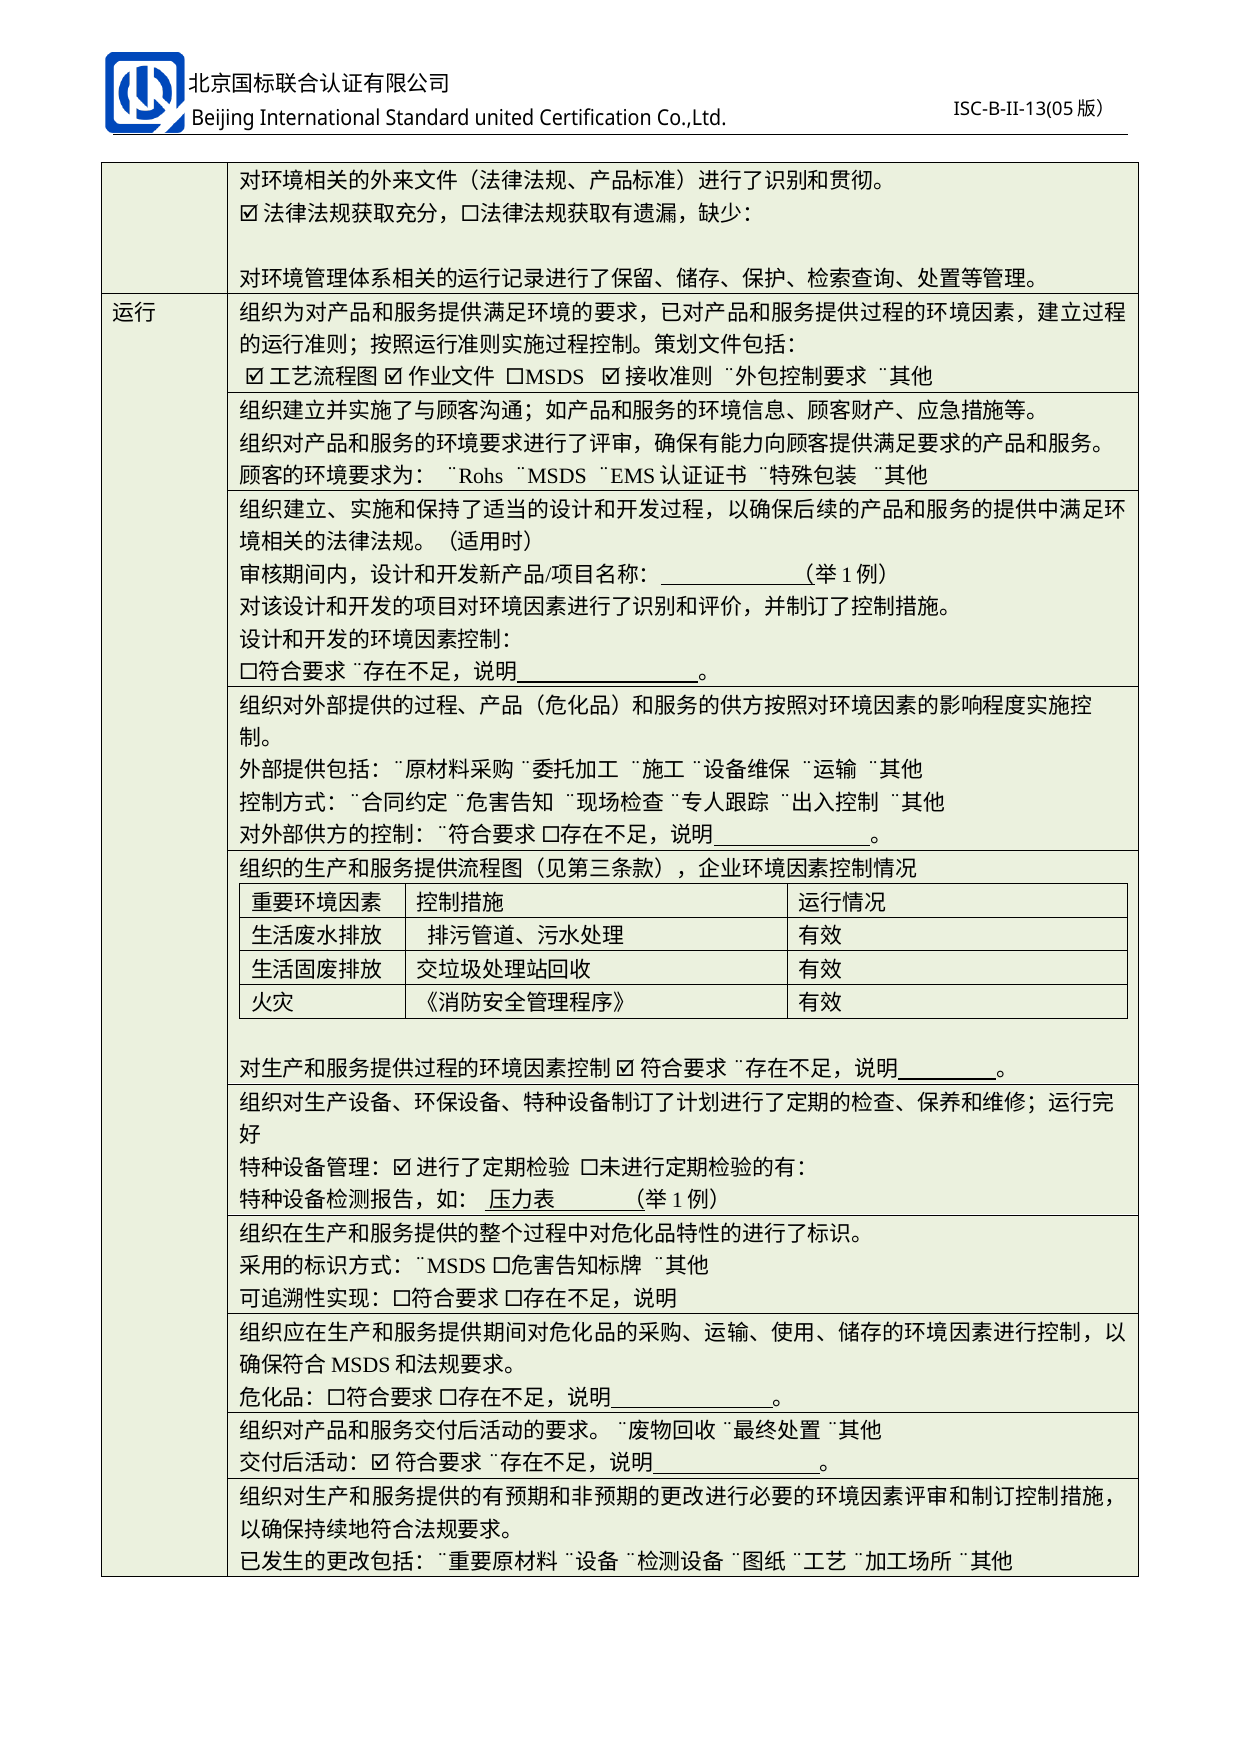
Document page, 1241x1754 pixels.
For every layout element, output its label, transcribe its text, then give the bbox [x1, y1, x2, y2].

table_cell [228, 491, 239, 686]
table_cell 组织的生产和服务提供流程图（见第三条款），企业环境因素控制情况 对生产和服务提供过程的环境因素控制符合要求 ¨存在不足，说明 。 [788, 951, 1127, 984]
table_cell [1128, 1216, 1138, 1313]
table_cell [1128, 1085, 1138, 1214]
table_cell 组织的生产和服务提供流程图（见第三条款），企业环境因素控制情况 对生产和服务提供过程的环境因素控制符合要求 ¨存在不足，说明 。 [406, 918, 787, 950]
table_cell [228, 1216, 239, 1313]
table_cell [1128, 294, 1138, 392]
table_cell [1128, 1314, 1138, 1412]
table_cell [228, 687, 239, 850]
table_cell 组织的生产和服务提供流程图（见第三条款），企业环境因素控制情况 对生产和服务提供过程的环境因素控制符合要求 ¨存在不足，说明 。 [406, 884, 787, 917]
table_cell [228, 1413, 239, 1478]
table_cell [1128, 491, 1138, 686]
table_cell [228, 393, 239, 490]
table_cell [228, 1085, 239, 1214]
table_cell 组织的生产和服务提供流程图（见第三条款），企业环境因素控制情况 对生产和服务提供过程的环境因素控制符合要求 ¨存在不足，说明 。 [788, 985, 1127, 1018]
table_cell 组织的生产和服务提供流程图（见第三条款），企业环境因素控制情况 对生产和服务提供过程的环境因素控制符合要求 ¨存在不足，说明 。 [788, 884, 1127, 917]
table_cell 组织的生产和服务提供流程图（见第三条款），企业环境因素控制情况 对生产和服务提供过程的环境因素控制符合要求 ¨存在不足，说明 。 [406, 951, 787, 984]
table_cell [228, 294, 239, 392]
table_cell 组织的生产和服务提供流程图（见第三条款），企业环境因素控制情况 对生产和服务提供过程的环境因素控制符合要求 ¨存在不足，说明 。 [406, 985, 787, 1018]
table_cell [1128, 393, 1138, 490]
picture [105, 52, 185, 133]
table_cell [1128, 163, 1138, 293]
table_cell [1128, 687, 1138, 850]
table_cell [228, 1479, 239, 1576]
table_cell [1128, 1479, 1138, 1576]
table_cell 运行 [102, 294, 227, 1576]
table_cell 组织的生产和服务提供流程图（见第三条款），企业环境因素控制情况 对生产和服务提供过程的环境因素控制符合要求 ¨存在不足，说明 。 [788, 918, 1127, 950]
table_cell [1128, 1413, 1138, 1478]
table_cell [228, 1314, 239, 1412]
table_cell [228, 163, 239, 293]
